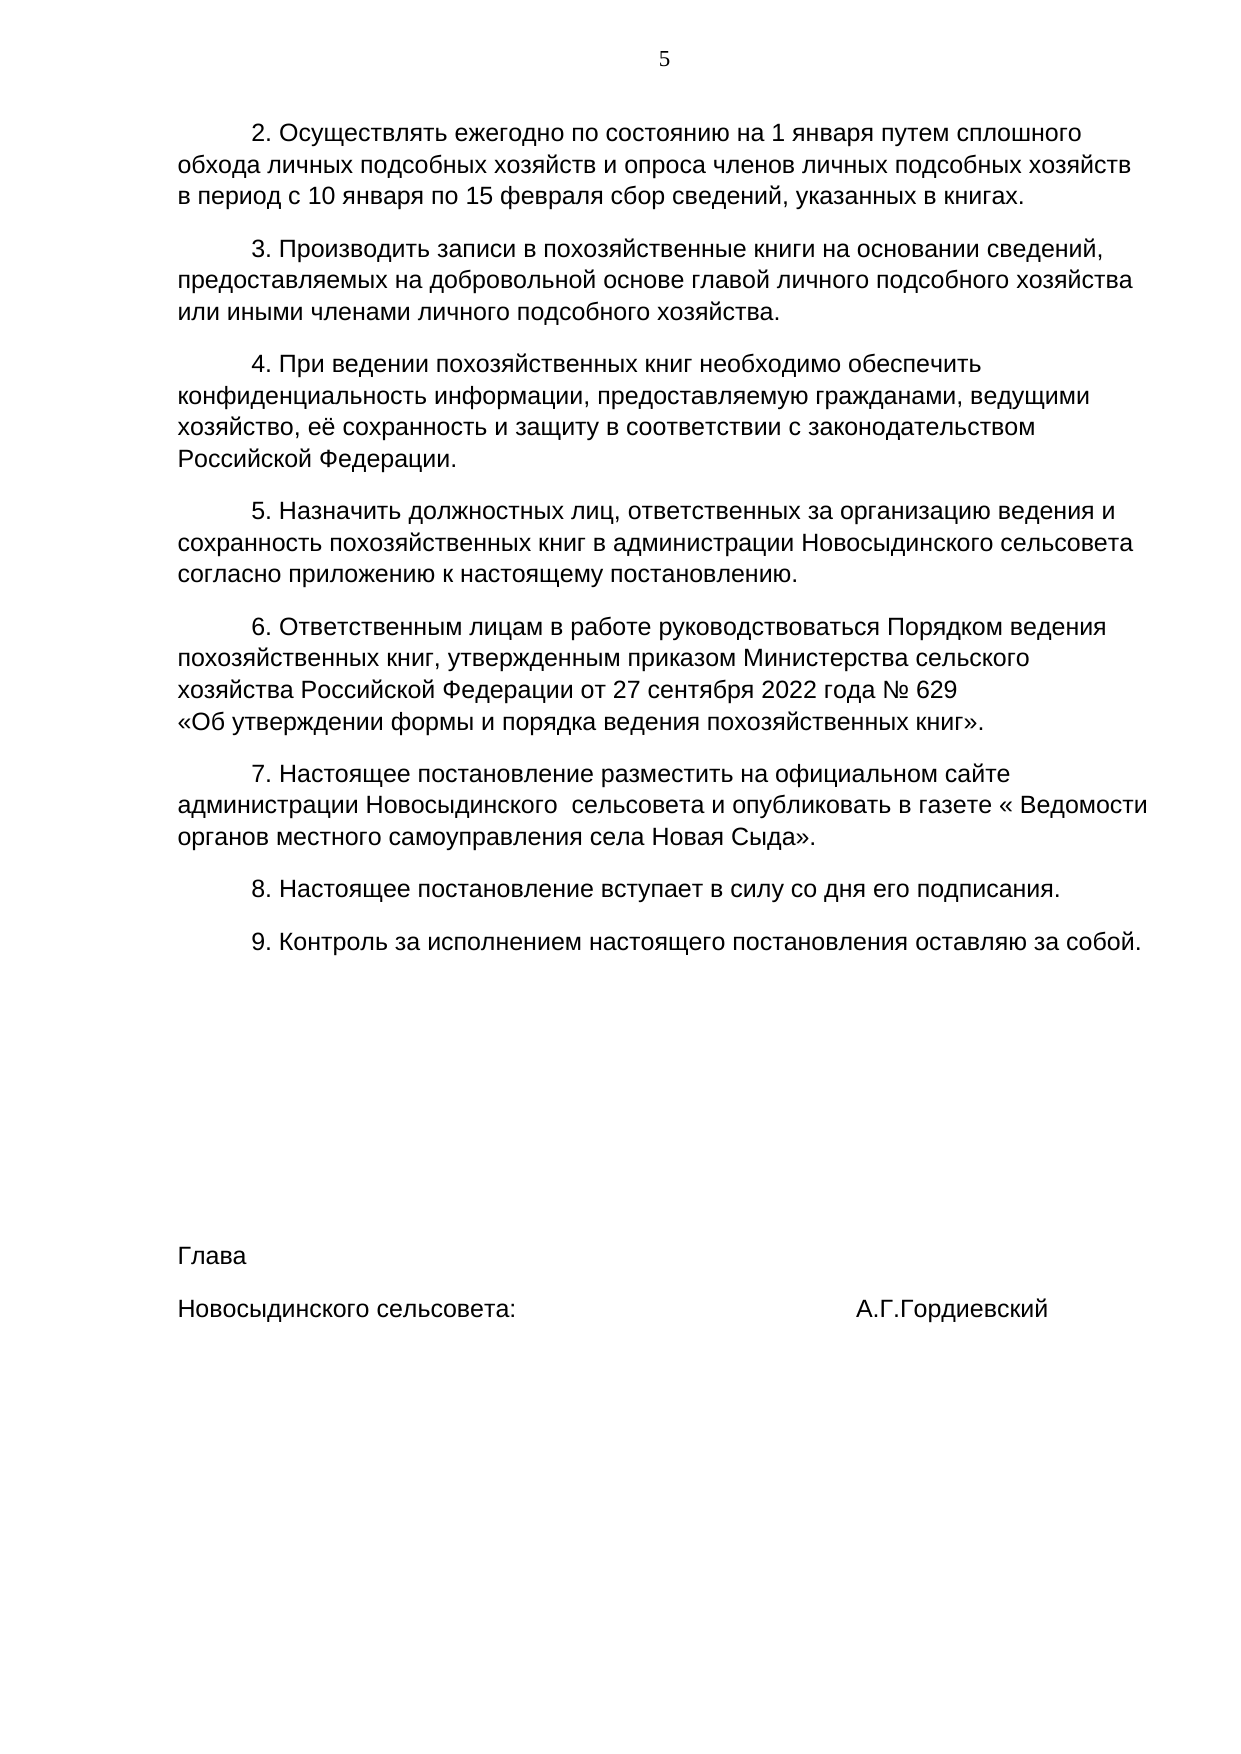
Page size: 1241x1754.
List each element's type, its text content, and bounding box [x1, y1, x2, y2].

text 8. Настоящее постановление вступает в силу со дня его подписания. [177, 874, 1152, 903]
text 2. Осуществлять ежегодно по состоянию на 1 января путем сплошного обхода личных подсобных хозяйств и опроса членов личных подсобных хозяйств в период с 10 января по 15 февраля сбор сведений, указанных в книгах. [177, 118, 1152, 210]
text 6. Ответственным лицам в работе руководствоваться Порядком ведения похозяйственных книг, утвержденным приказом Министерства сельского хозяйства Российской Федерации от 27 сентября 2022 года № 629 «Об утверждении формы и порядка ведения похозяйственных книг». [177, 612, 1152, 735]
text Новосыдинского сельсовета: А.Г.Гордиевский [177, 1293, 1152, 1322]
text 9. Контроль за исполнением настоящего постановления оставляю за собой. [177, 927, 1152, 956]
text 4. При ведении похозяйственных книг необходимо обеспечить конфиденциальность информации, предоставляемую гражданами, ведущими хозяйство, её сохранность и защиту в соответствии с законодательством Российской Федерации. [177, 349, 1152, 473]
text 7. Настоящее постановление разместить на официальном сайте администрации Новосыдинского сельсовета и опубликовать в газете « Ведомости органов местного самоуправления села Новая Сыда». [177, 759, 1152, 851]
text 5. Назначить должностных лиц, ответственных за организацию ведения и сохранность похозяйственных книг в администрации Новосыдинского сельсовета согласно приложению к настоящему постановлению. [177, 496, 1152, 588]
text Глава [177, 1241, 1152, 1270]
text 3. Производить записи в похозяйственные книги на основании сведений, предоставляемых на добровольной основе главой личного подсобного хозяйства или иными членами личного подсобного хозяйства. [177, 234, 1152, 326]
